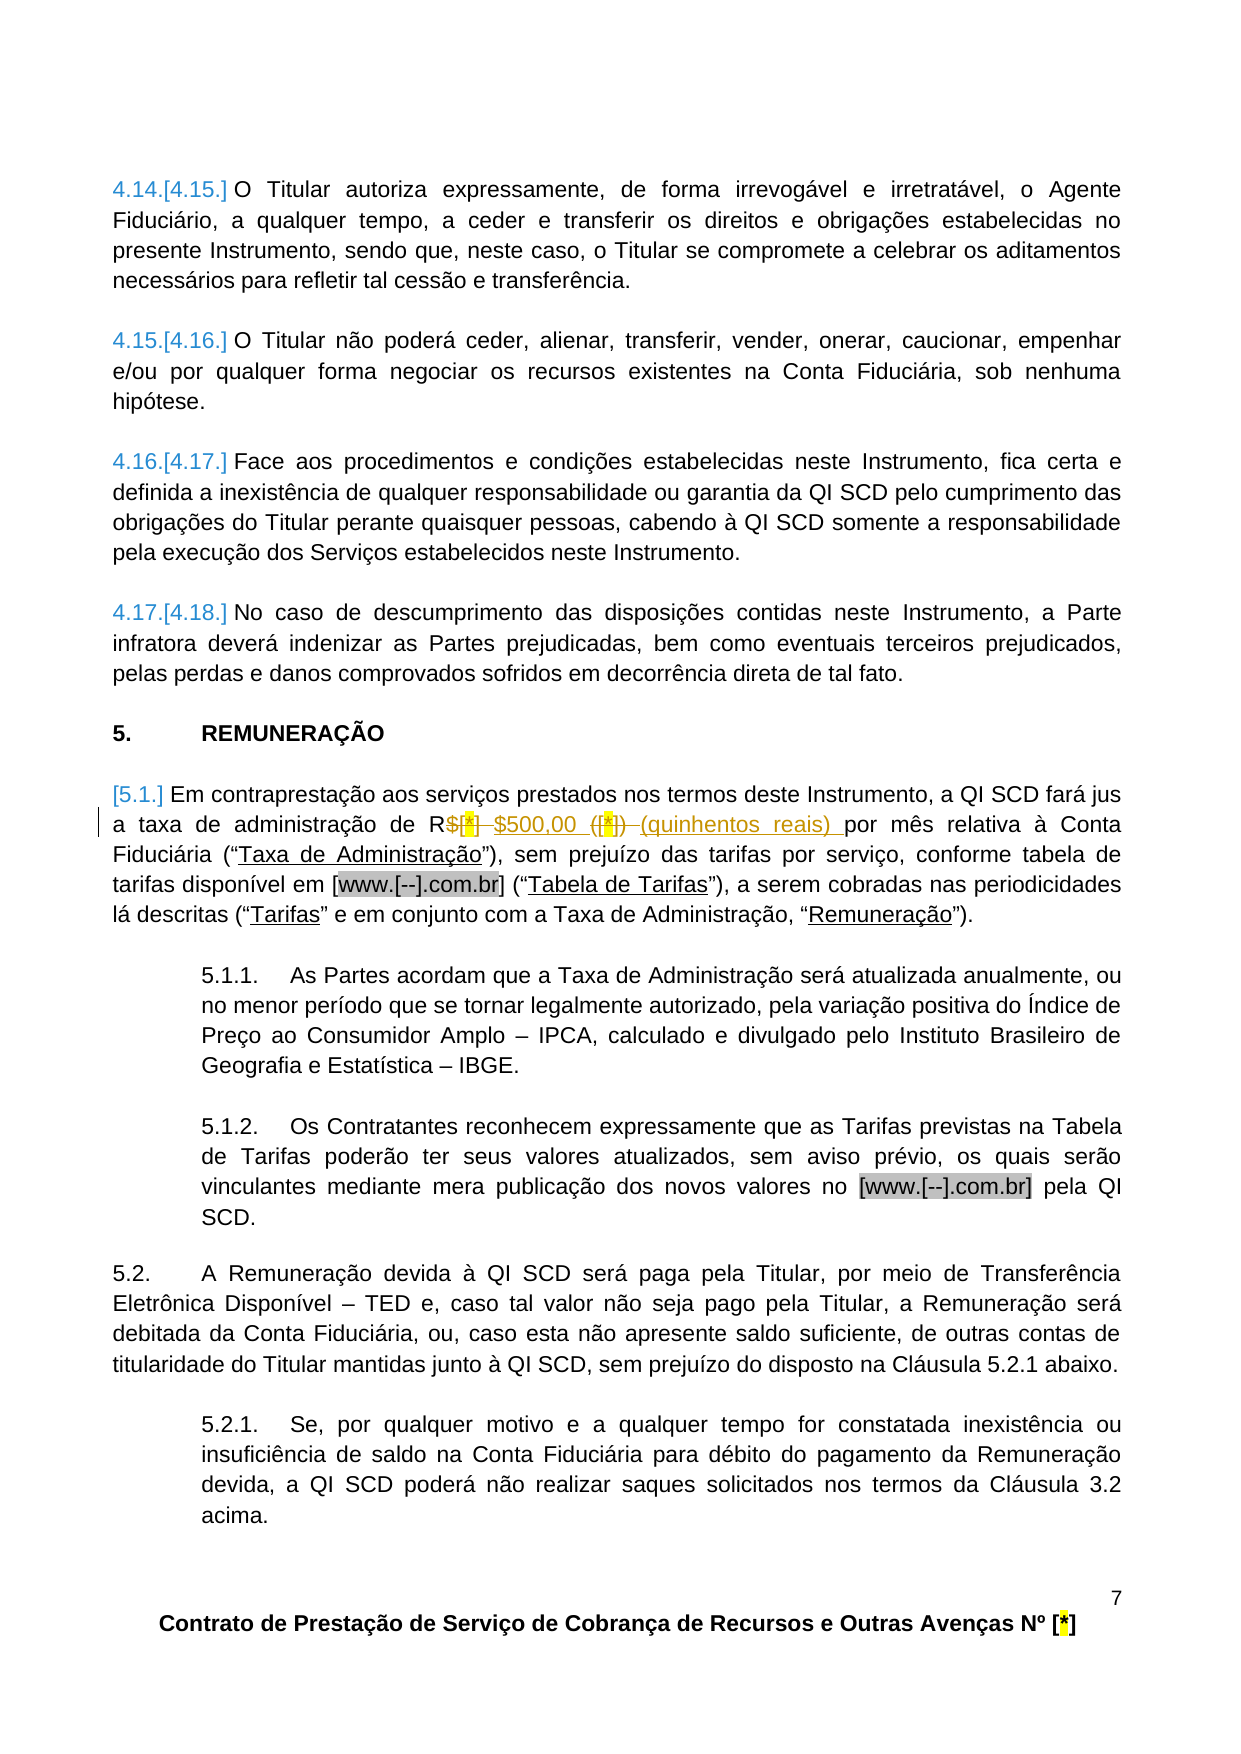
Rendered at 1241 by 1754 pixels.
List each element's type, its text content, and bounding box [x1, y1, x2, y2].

list As Partes acordam que a Taxa de Administração será atualizada anualmente, ou no menor período que se tornar legalmente autorizado, pela variação positiva do Índice de Preço ao Consumidor Amplo – IPCA, calculado e divulgado pelo Instituto Brasileiro de Geografia e Estatística – IBGE. [201, 962, 1122, 1079]
list O Titular não poderá ceder, alienar, transferir, vender, onerar, caucionar, empenhar e/ou por qualquer forma negociar os recursos existentes na Conta Fiduciária, sob nenhuma hipótese. [112, 327, 1122, 414]
list Os Contratantes reconhecem expressamente que as Tarifas previstas na Tabela de Tarifas poderão ter seus valores atualizados, sem aviso prévio, os quais serão vinculantes mediante mera publicação dos novos valores no [www.[--].com.br] pela QI SCD. [201, 1113, 1122, 1230]
list Face aos procedimentos e condições estabelecidas neste Instrumento, fica certa e definida a inexistência de qualquer responsabilidade ou garantia da QI SCD pelo cumprimento das obrigações do Titular perante quaisquer pessoas, cabendo à QI SCD somente a responsabilidade pela execução dos Serviços estabelecidos neste Instrumento. [112, 448, 1122, 565]
list Se, por qualquer motivo e a qualquer tempo for constatada inexistência ou insuficiência de saldo na Conta Fiduciária para débito do pagamento da Remuneração devida, a QI SCD poderá não realizar saques solicitados nos termos da Cláusula 3.2 acima. [201, 1411, 1122, 1528]
list O Titular autoriza expressamente, de forma irrevogável e irretratável, o Agente Fiduciário, a qualquer tempo, a ceder e transferir os direitos e obrigações estabelecidas no presente Instrumento, sendo que, neste caso, o Titular se compromete a celebrar os aditamentos necessários para refletir tal cessão e transferência. [112, 176, 1122, 293]
list Em contraprestação aos serviços prestados nos termos deste Instrumento, a QI SCD fará jus a taxa de administração de Rpor mês relativa à Conta Fiduciária (“Taxa de Administração”), sem prejuízo das tarifas por serviço, conforme tabela de tarifas disponível em [www.[--].com.br] (“Tabela de Tarifas”), a serem cobradas nas periodicidades lá descritas (“Tarifas” e em conjunto com a Taxa de Administração, “Remuneração”). [112, 781, 1122, 928]
list REMUNERAÇÃO [112, 720, 1122, 746]
list No caso de descumprimento das disposições contidas neste Instrumento, a Parte infratora deverá indenizar as Partes prejudicadas, bem como eventuais terceiros prejudicados, pelas perdas e danos comprovados sofridos em decorrência direta de tal fato. [112, 599, 1122, 686]
list A Remuneração devida à QI SCD será paga pela Titular, por meio de Transferência Eletrônica Disponível – TED e, caso tal valor não seja pago pela Titular, a Remuneração será debitada da Conta Fiduciária, ou, caso esta não apresente saldo suficiente, de outras contas de titularidade do Titular mantidas junto à QI SCD, sem prejuízo do disposto na Cláusula 5.2.1 abaixo. [112, 1260, 1122, 1377]
